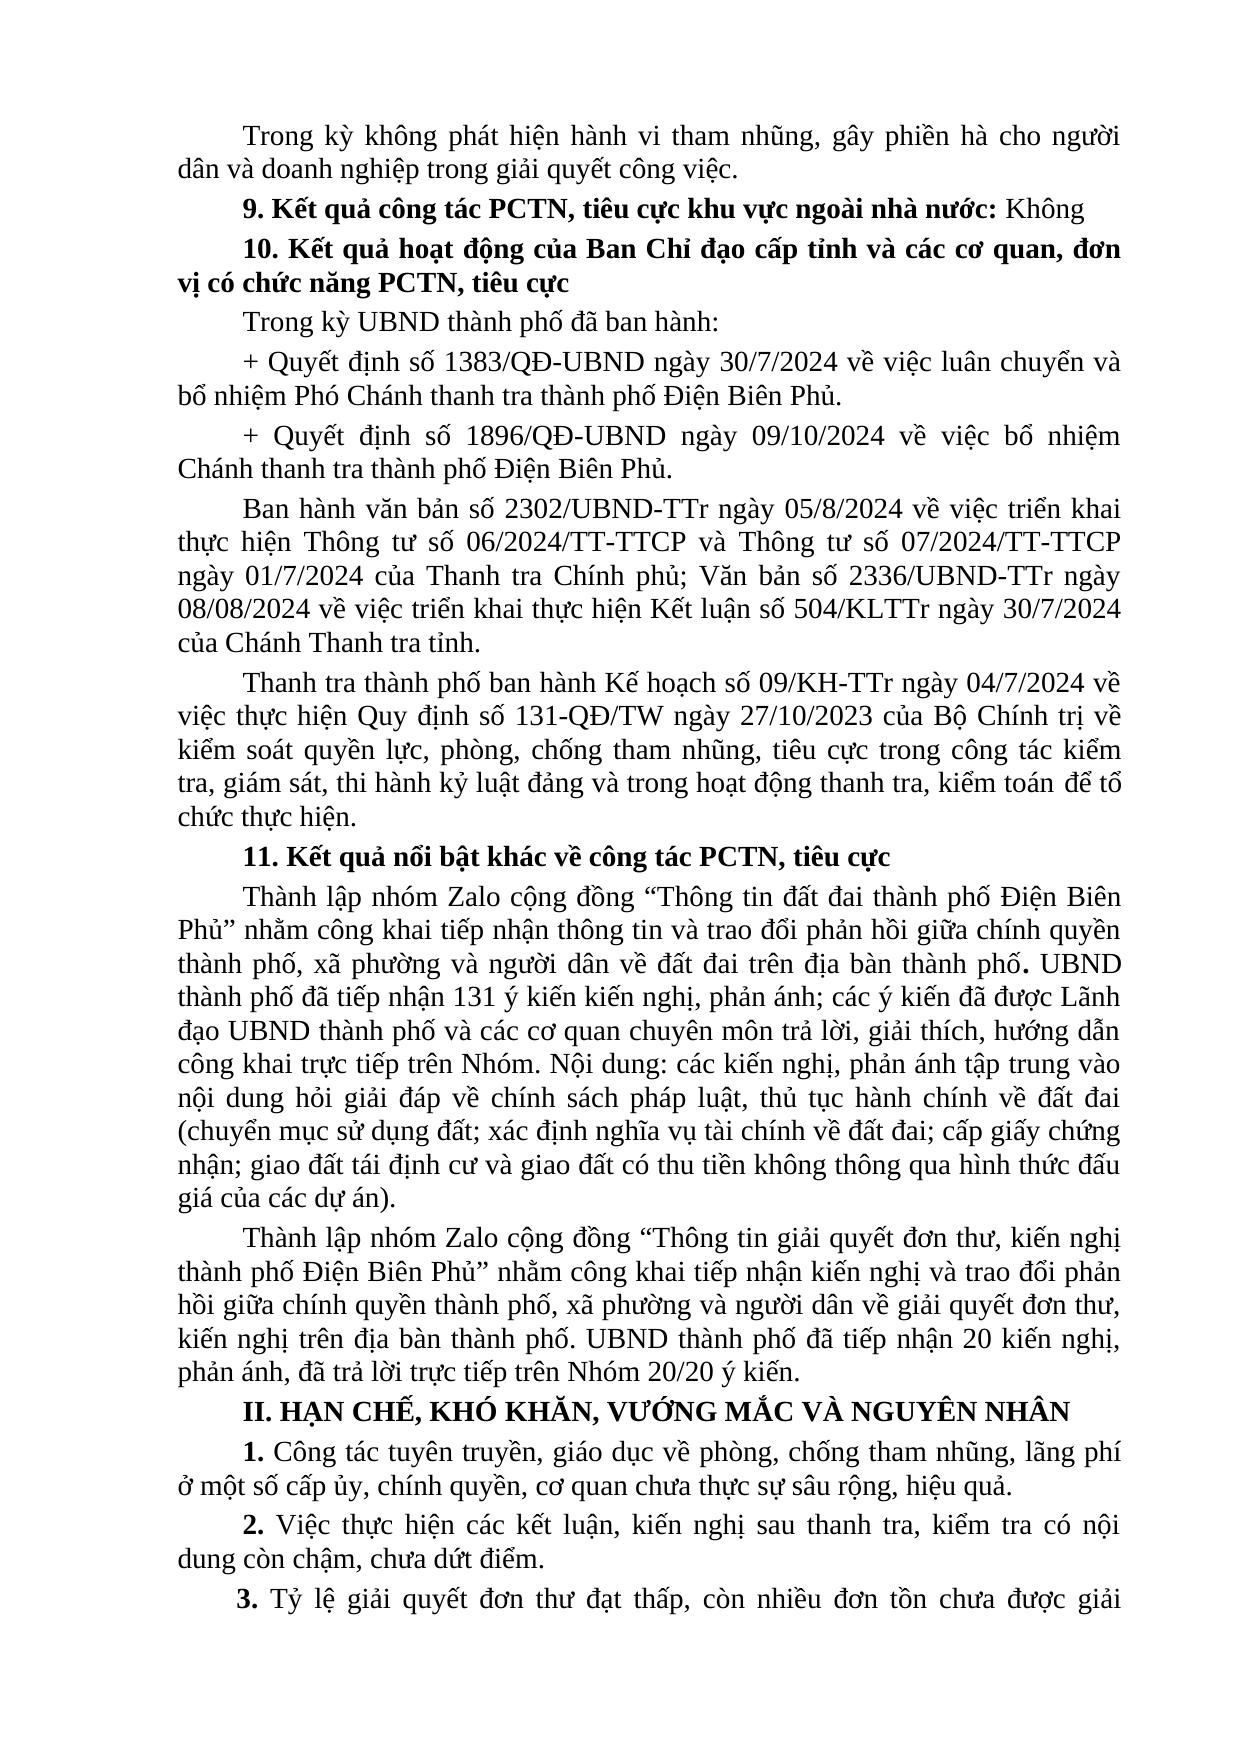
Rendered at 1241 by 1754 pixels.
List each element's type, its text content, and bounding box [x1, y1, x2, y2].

text 9. Kết quả công tác PCTN, tiêu cực khu vực ngoài nhà nước: Không [177, 191, 1122, 225]
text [177, 1581, 1122, 1614]
text II. HẠN CHẾ, KHÓ KHĂN, VƯỚNG MẮC VÀ NGUYÊN NHÂN [177, 1394, 1122, 1428]
text Trong kỳ không phát hiện hành vi tham nhũng, gây phiền hà cho người dân và doanh nghiệp trong giải quyết công việc. [177, 118, 1122, 185]
text Thành lập nhóm Zalo cộng đồng “Thông tin đất đai thành phố Điện Biên Phủ” nhằm công khai tiếp nhận thông tin và trao đổi phản hồi giữa chính quyền thành phố, xã phường và người dân về đất đai trên địa bàn thành phố. UBND thành phố đã tiếp nhận 131 ý kiến kiến nghị, phản ánh; các ý kiến đã được Lãnh đạo UBND thành phố và các cơ quan chuyên môn trả lời, giải thích, hướng dẫn công khai trực tiếp trên Nhóm. Nội dung: các kiến nghị, phản ánh tập trung vào nội dung hỏi giải đáp về chính sách pháp luật, thủ tục hành chính về đất đai (chuyển mục sử dụng đất; xác định nghĩa vụ tài chính về đất đai; cấp giấy chứng nhận; giao đất tái định cư và giao đất có thu tiền không thông qua hình thức đấu giá của các dự án). [177, 879, 1122, 1214]
text 10. Kết quả hoạt động của Ban Chỉ đạo cấp tỉnh và các cơ quan, đơn vị có chức năng PCTN, tiêu cực [177, 231, 1122, 298]
text 11. Kết quả nổi bật khác về công tác PCTN, tiêu cực [177, 839, 1122, 872]
text 1. Công tác tuyên truyền, giáo dục về phòng, chống tham nhũng, lãng phí ở một số cấp ủy, chính quyền, cơ quan chưa thực sự sâu rộng, hiệu quả. [177, 1434, 1122, 1501]
text + Quyết định số 1383/QĐ-UBND ngày 30/7/2024 về việc luân chuyển và bổ nhiệm Phó Chánh thanh tra thành phố Điện Biên Phủ. [177, 344, 1122, 411]
text Ban hành văn bản số 2302/UBND-TTr ngày 05/8/2024 về việc triển khai thực hiện Thông tư số 06/2024/TT-TTCP và Thông tư số 07/2024/TT-TTCP ngày 01/7/2024 của Thanh tra Chính phủ; Văn bản số 2336/UBND-TTr ngày 08/08/2024 về việc triển khai thực hiện Kết luận số 504/KLTTr ngày 30/7/2024 của Chánh Thanh tra tỉnh. [177, 491, 1122, 659]
text + Quyết định số 1896/QĐ-UBND ngày 09/10/2024 về việc bổ nhiệm Chánh thanh tra thành phố Điện Biên Phủ. [177, 418, 1122, 485]
text Thanh tra thành phố ban hành Kế hoạch số 09/KH-TTr ngày 04/7/2024 về việc thực hiện Quy định số 131-QĐ/TW ngày 27/10/2023 của Bộ Chính trị về kiểm soát quyền lực, phòng, chống tham nhũng, tiêu cực trong công tác kiểm tra, giám sát, thi hành kỷ luật đảng và trong hoạt động thanh tra, kiểm toán để tổ chức thực hiện. [177, 665, 1122, 833]
text Trong kỳ UBND thành phố đã ban hành: [177, 304, 1122, 338]
text Thành lập nhóm Zalo cộng đồng “Thông tin giải quyết đơn thư, kiến nghị thành phố Điện Biên Phủ” nhằm công khai tiếp nhận kiến nghị và trao đổi phản hồi giữa chính quyền thành phố, xã phường và người dân về giải quyết đơn thư, kiến nghị trên địa bàn thành phố. UBND thành phố đã tiếp nhận 20 kiến nghị, phản ánh, đã trả lời trực tiếp trên Nhóm 20/20 ý kiến. [177, 1220, 1122, 1388]
text 2. Việc thực hiện các kết luận, kiến nghị sau thanh tra, kiểm tra có nội dung còn chậm, chưa dứt điểm. [177, 1507, 1122, 1574]
